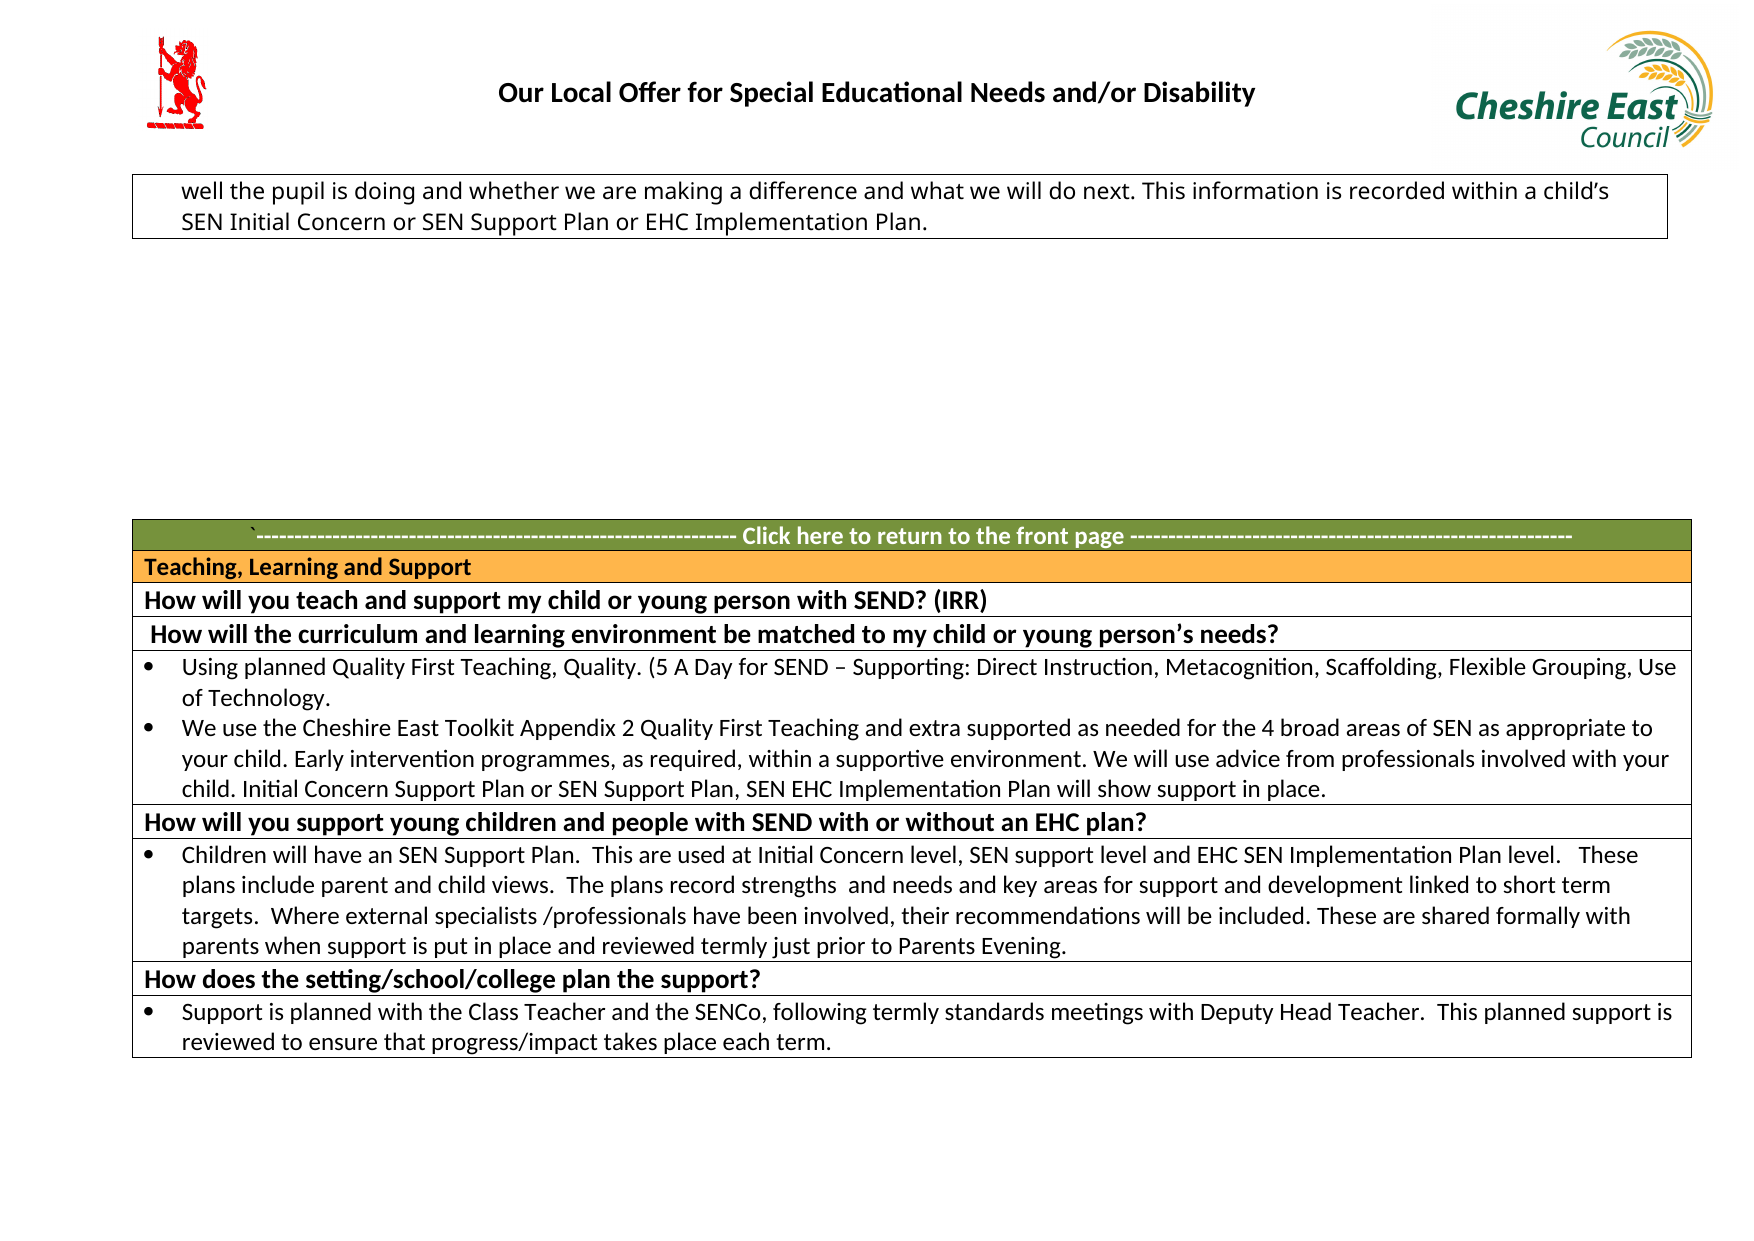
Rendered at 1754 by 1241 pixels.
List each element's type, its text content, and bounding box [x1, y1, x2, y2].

table_cell Using planned Quality First Teaching, Quality. (5 A Day for SEND – Supporting: Direct Instruction, Metacognition, Scaffolding, Flexible Grouping, Use of Technology. We use the Cheshire East Toolkit Appendix 2 Quality First Teaching and extra supported as needed for the 4 broad areas of SEN as appropriate to your child. Early intervention programmes, as required, within a supportive environment. We will use advice from professionals involved with your child. Initial Concern Support Plan or SEN Support Plan, SEN EHC Implementation Plan will show support in place. [133, 651, 1691, 804]
table_cell How will you support young children and people with SEND with or without an EHC plan? [133, 805, 1691, 838]
table_header `--------------------------------------------------------------- Click here to return to the front page ---------------------------------------------------------- [133, 520, 1691, 550]
table_cell Children will have an SEN Support Plan. This are used at Initial Concern level, SEN support level and EHC SEN Implementation Plan level. These plans include parent and child views. The plans record strengths and needs and key areas for support and development linked to short term targets. Where external specialists /professionals have been involved, their recommendations will be included. These are shared formally with parents when support is put in place and reviewed termly just prior to Parents Evening. [133, 839, 1691, 961]
table_cell How does the setting/school/college plan the support? [133, 962, 1691, 995]
picture [138, 28, 209, 131]
picture [1430, 4, 1739, 171]
table_cell How will you teach and support my child or young person with SEND? (IRR) [133, 583, 1691, 616]
table_cell Teaching, Learning and Support [133, 551, 1691, 582]
table_cell Support is planned with the Class Teacher and the SENCo, following termly standards meetings with Deputy Head Teacher. This planned support is reviewed to ensure that progress/impact takes place each term. [133, 996, 1691, 1057]
table_cell How will the curriculum and learning environment be matched to my child or young person’s needs? [133, 617, 1691, 650]
